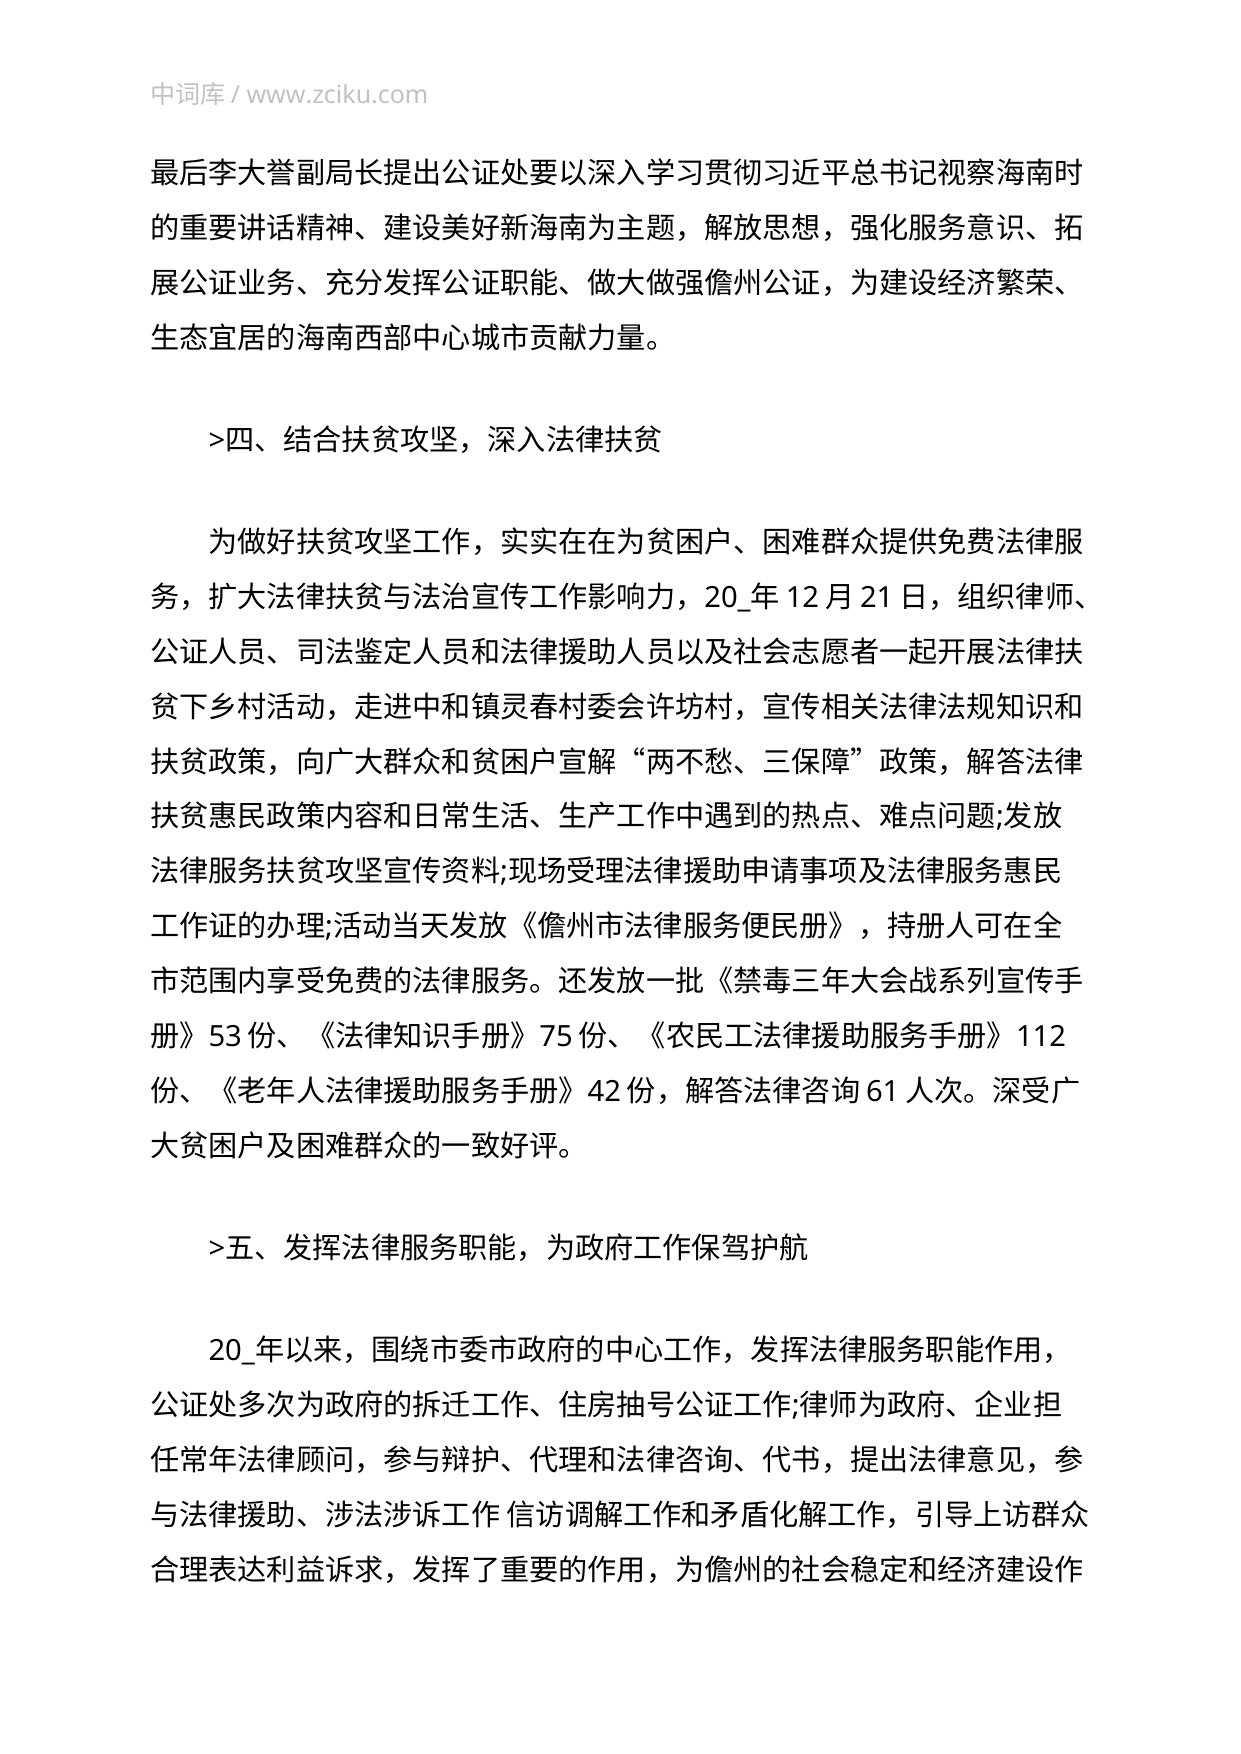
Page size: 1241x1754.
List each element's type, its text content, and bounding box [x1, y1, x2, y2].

text >四、结合扶贫攻坚，深入法律扶贫 [150, 416, 1090, 459]
text 为做好扶贫攻坚工作，实实在在为贫困户、困难群众提供免费法律服务，扩大法律扶贫与法治宣传工作影响力，20_年12月21日，组织律师、公证人员、司法鉴定人员和法律援助人员以及社会志愿者一起开展法律扶贫下乡村活动，走进中和镇灵春村委会许坊村，宣传相关法律法规知识和扶贫政策，向广大群众和贫困户宣解“两不愁、三保障”政策，解答法律扶贫惠民政策内容和日常生活、生产工作中遇到的热点、难点问题;发放法律服务扶贫攻坚宣传资料;现场受理法律援助申请事项及法律服务惠民工作证的办理;活动当天发放《儋州市法律服务便民册》，持册人可在全市范围内享受免费的法律服务。还发放一批《禁毒三年大会战系列宣传手册》53份、《法律知识手册》75份、《农民工法律援助服务手册》112份、《老年人法律援助服务手册》42份，解答法律咨询61人次。深受广大贫困户及困难群众的一致好评。 [150, 518, 1090, 1165]
text >五、发挥法律服务职能，为政府工作保驾护航 [150, 1225, 1090, 1267]
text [150, 150, 1090, 357]
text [150, 1327, 1090, 1589]
